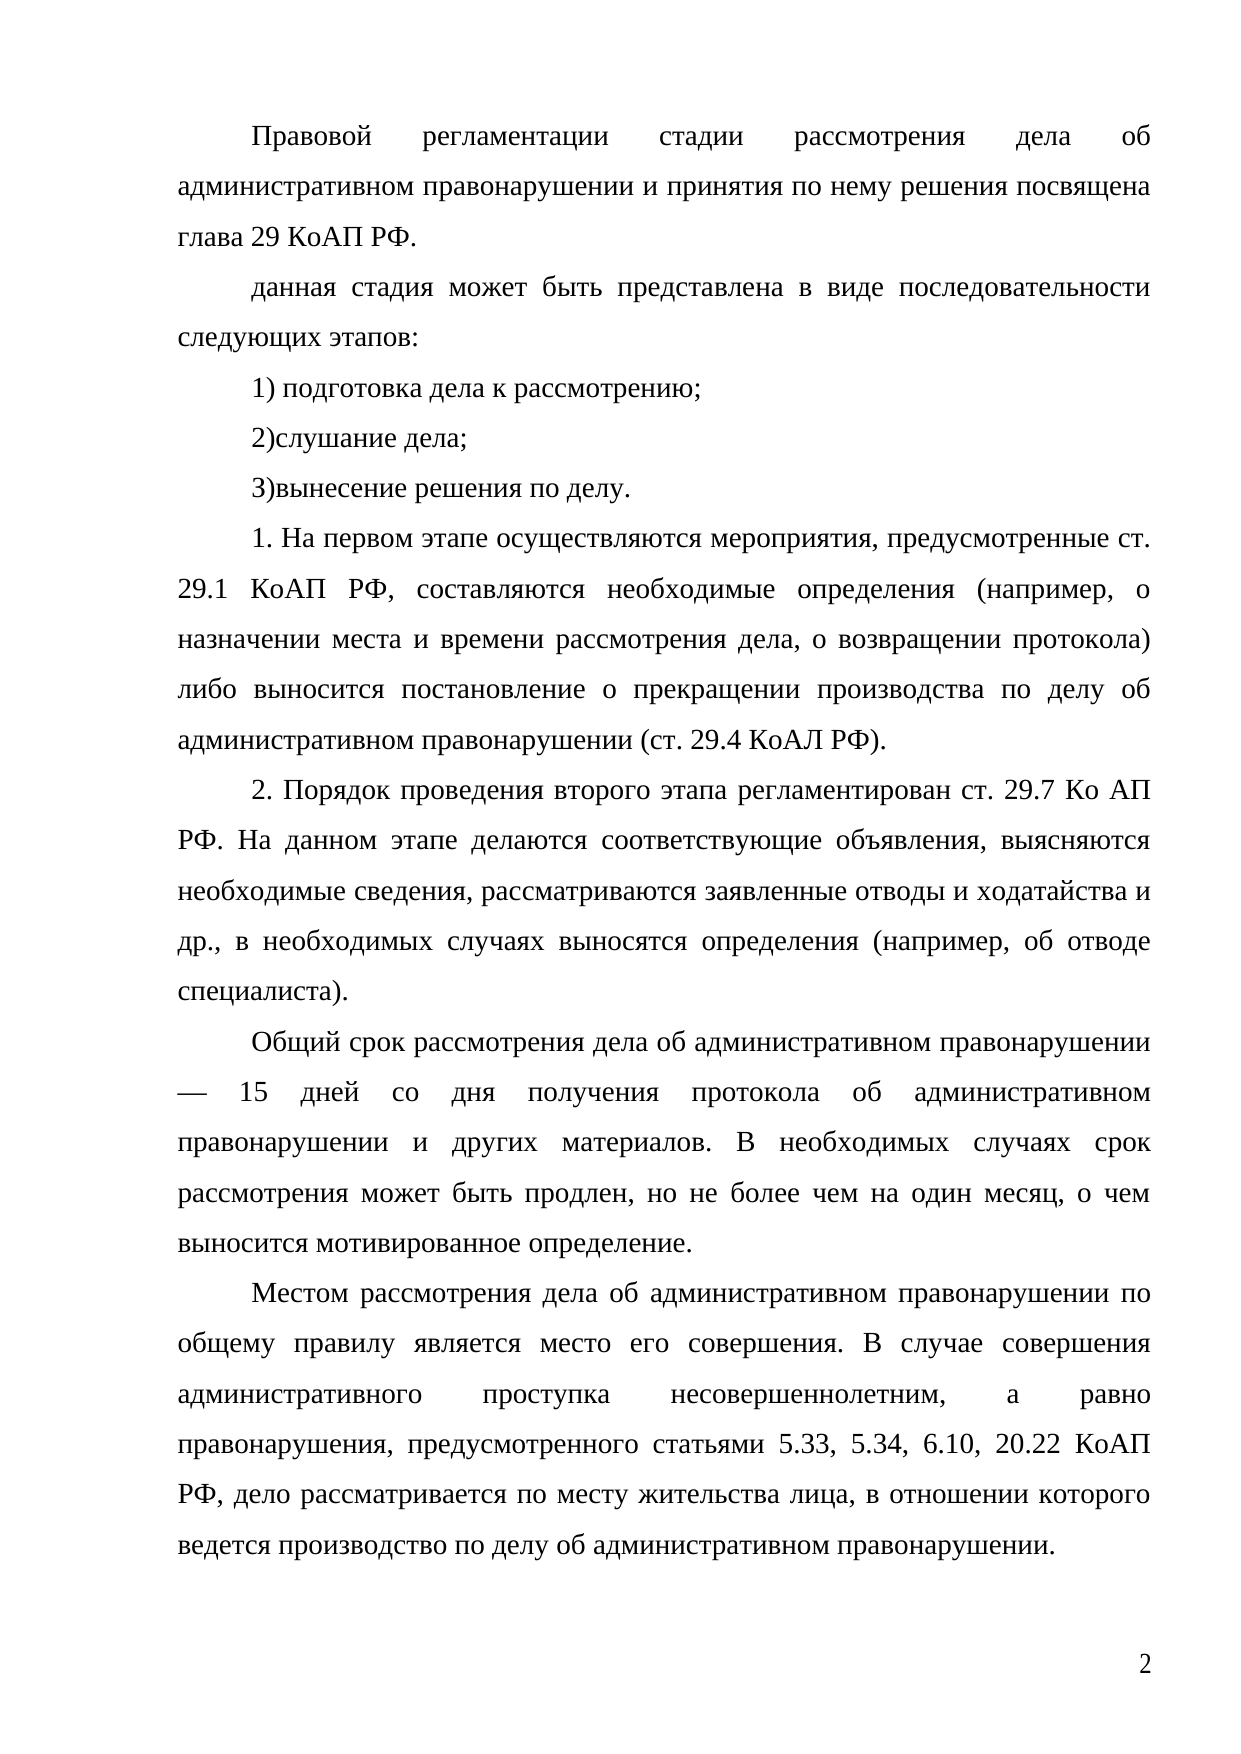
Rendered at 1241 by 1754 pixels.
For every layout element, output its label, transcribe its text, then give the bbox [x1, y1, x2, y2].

text 2)слушание дела; [177, 420, 1152, 453]
text 1) подготовка дела к рассмотрению; [177, 370, 1152, 403]
text З)вынесение решения по делу. [177, 470, 1152, 504]
text данная стадия может быть представлена в виде последовательности следующих этапов: [177, 269, 1152, 353]
text Общий срок рассмотрения дела об административном правонарушении — 15 дней со дня получения протокола об административном правонарушении и других материалов. В необходимых случаях срок рассмотрения может быть продлен, но не более чем на один месяц, о чем выносится мотивированное определение. [177, 1024, 1152, 1258]
text 2. Порядок проведения второго этапа регламентирован ст. 29.7 Ко АП РФ. На данном этапе делаются соответствующие объявления, выясняются необходимые сведения, рассматриваются заявленные отводы и ходатайства и др., в необходимых случаях выносятся определения (например, об отводе специалиста). [177, 772, 1152, 1007]
text Правовой регламентации стадии рассмотрения дела об административном правонарушении и принятия по нему решения посвящена глава 29 КоАП РФ. [177, 118, 1152, 252]
text Местом рассмотрения дела об административном правонарушении по общему правилу является место его совершения. В случае совершения административного проступка несовершеннолетним, а равно правонарушения, предусмотренного статьями 5.33, 5.34, 6.10, 20.22 КоАП РФ, дело рассматривается по месту жительства лица, в отношении которого ведется производство по делу об административном правонарушении. [177, 1275, 1152, 1560]
text 1. На первом этапе осуществляются мероприятия, предусмотренные ст. 29.1 КоАП РФ, составляются необходимые определения (например, о назначении места и времени рассмотрения дела, о возвращении протокола) либо выносится постановление о прекращении производства по делу об административном правонарушении (ст. 29.4 КоАЛ РФ). [177, 521, 1152, 755]
